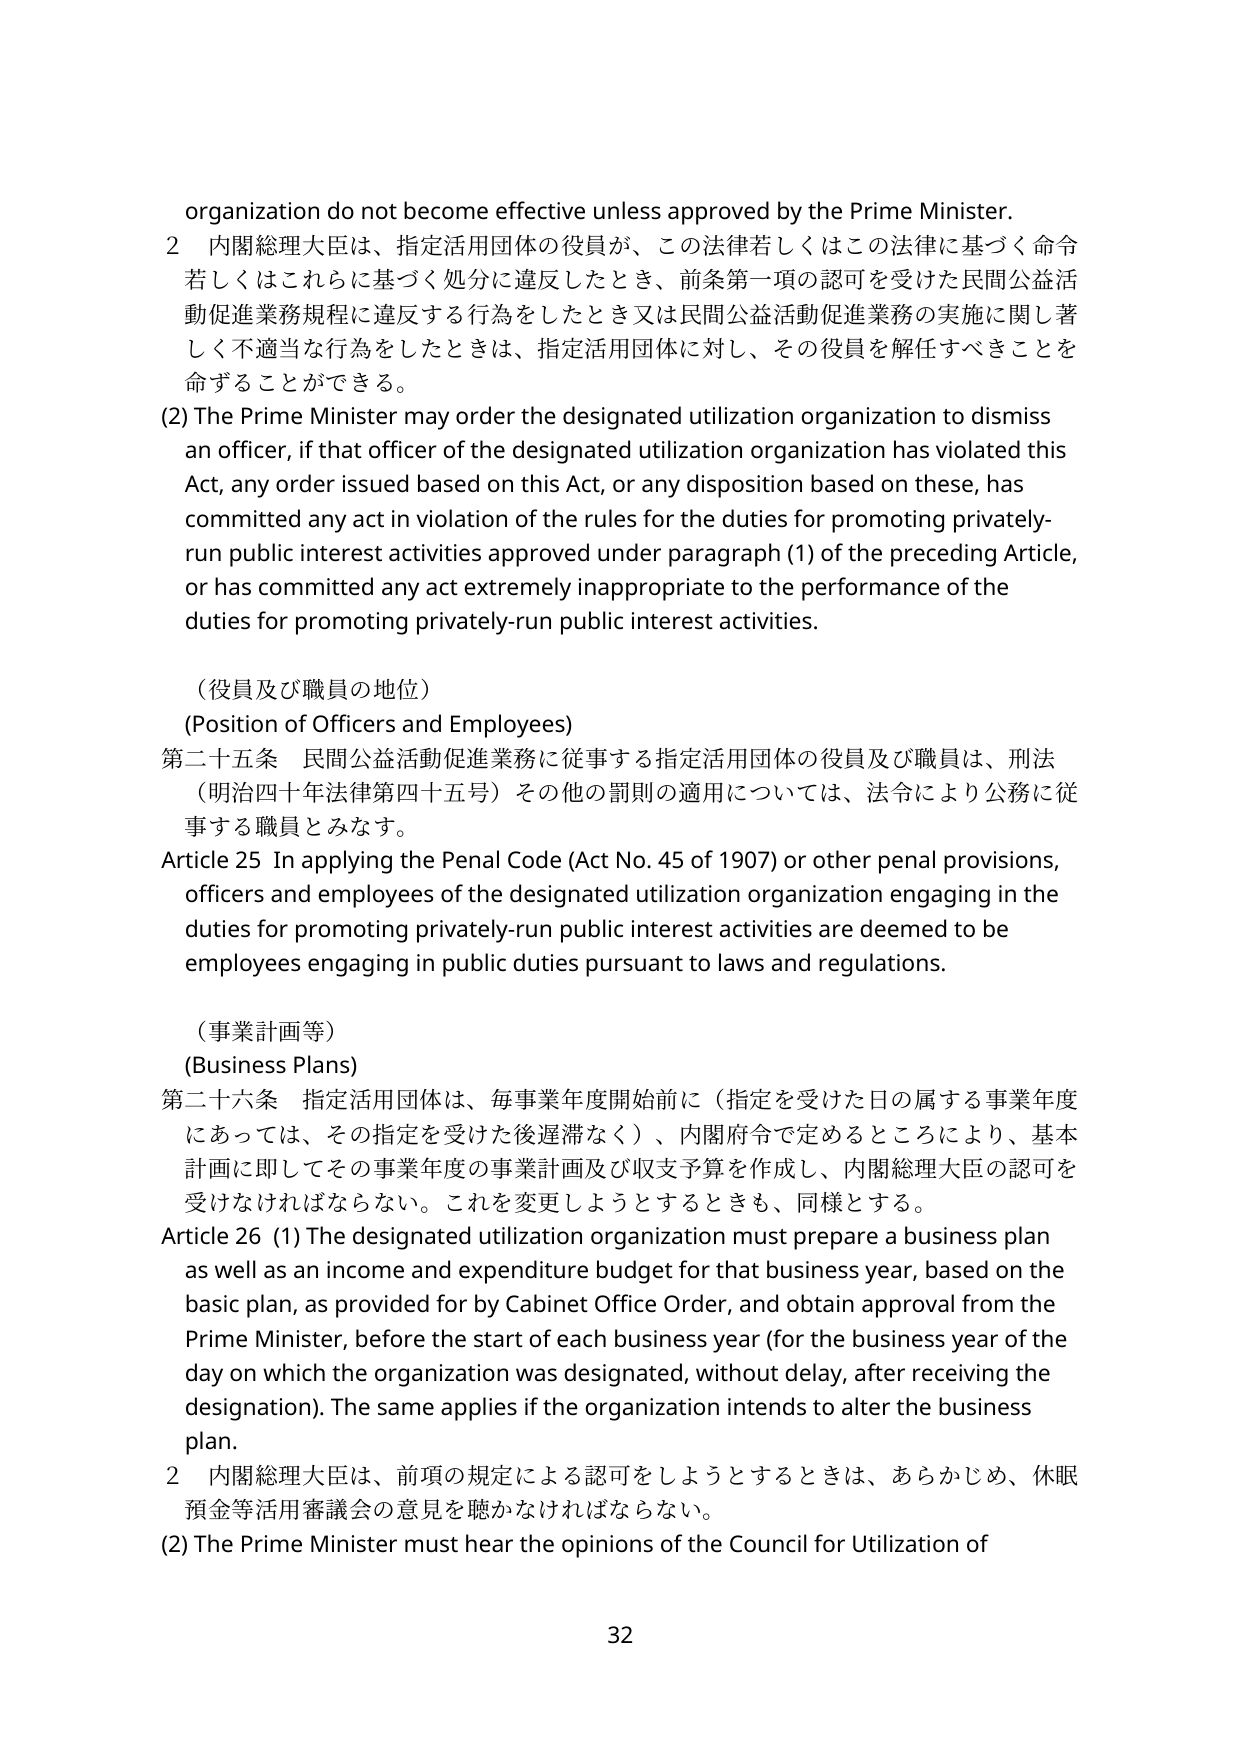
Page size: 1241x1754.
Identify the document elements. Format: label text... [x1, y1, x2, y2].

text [161, 194, 1079, 228]
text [161, 1526, 1079, 1560]
text Article 26 (1) The designated utilization organization must prepare a business plan as well as an income and expenditure budget for that business year, based on the basic plan, as provided for by Cabinet Office Order, and obtain approval from the Prime Minister, before the start of each business year (for the business year of the day on which the organization was designated, without delay, after receiving the designation). The same applies if the organization intends to alter the business plan. [161, 1219, 1079, 1458]
text （事業計画等） [184, 1014, 1079, 1048]
text 第二十六条 指定活用団体は、毎事業年度開始前に（指定を受けた日の属する事業年度にあっては、その指定を受けた後遅滞なく）、内閣府令で定めるところにより、基本計画に即してその事業年度の事業計画及び収支予算を作成し、内閣総理大臣の認可を受けなければならない。これを変更しようとするときも、同様とする。 [161, 1082, 1079, 1219]
text ２ 内閣総理大臣は、指定活用団体の役員が、この法律若しくはこの法律に基づく命令若しくはこれらに基づく処分に違反したとき、前条第一項の認可を受けた民間公益活動促進業務規程に違反する行為をしたとき又は民間公益活動促進業務の実施に関し著しく不適当な行為をしたときは、指定活用団体に対し、その役員を解任すべきことを命ずることができる。 [161, 228, 1079, 399]
text (Business Plans) [184, 1048, 1079, 1082]
text (Position of Officers and Employees) [184, 706, 1079, 740]
text Article 25 In applying the Penal Code (Act No. 45 of 1907) or other penal provisions, officers and employees of the designated utilization organization engaging in the duties for promoting privately-run public interest activities are deemed to be employees engaging in public duties pursuant to laws and regulations. [161, 843, 1079, 979]
text 第二十五条 民間公益活動促進業務に従事する指定活用団体の役員及び職員は、刑法（明治四十年法律第四十五号）その他の罰則の適用については、法令により公務に従事する職員とみなす。 [161, 740, 1079, 843]
text ２ 内閣総理大臣は、前項の規定による認可をしようとするときは、あらかじめ、休眠預金等活用審議会の意見を聴かなければならない。 [161, 1458, 1079, 1526]
text (2) The Prime Minister may order the designated utilization organization to dismiss an officer, if that officer of the designated utilization organization has violated this Act, any order issued based on this Act, or any disposition based on these, has committed any act in violation of the rules for the duties for promoting privately-run public interest activities approved under paragraph (1) of the preceding Article, or has committed any act extremely inappropriate to the performance of the duties for promoting privately-run public interest activities. [161, 399, 1079, 638]
text （役員及び職員の地位） [184, 672, 1079, 706]
